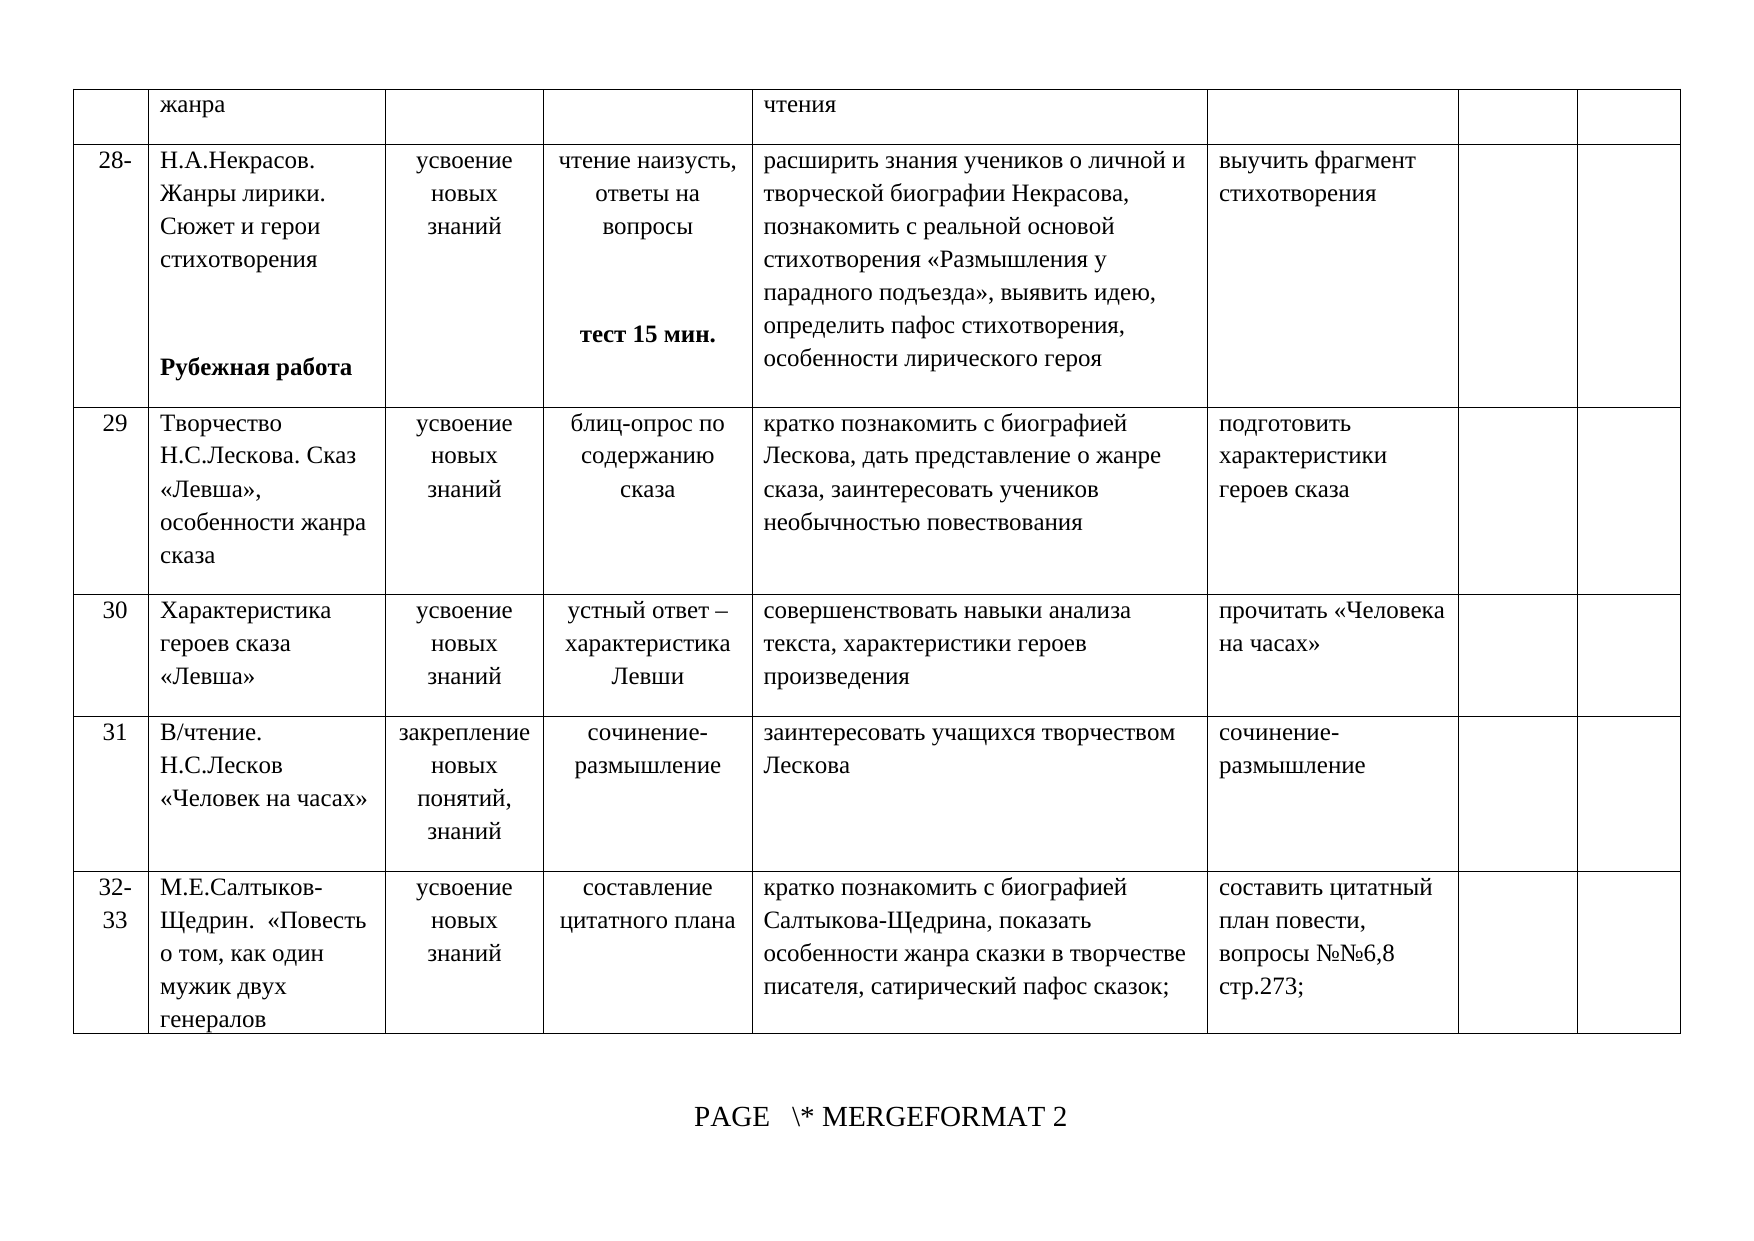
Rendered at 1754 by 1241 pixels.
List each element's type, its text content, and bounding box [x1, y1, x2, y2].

table_cell расширить знания учеников о личной и творческой биографии Некрасова, познакомить с реальной основой стихотворения «Размышления у парадного подъезда», выявить идею, определить пафос стихотворения, особенности лирического героя [753, 145, 1207, 407]
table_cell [386, 872, 543, 1032]
table_cell 28- [74, 145, 148, 407]
table_cell В/чтение. Н.С.Лесков «Человек на часах» [149, 717, 385, 871]
table_cell [1578, 595, 1680, 716]
table_cell 27 [74, 90, 148, 144]
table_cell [544, 90, 752, 144]
table_cell устный ответ – характеристика Левши [544, 595, 752, 716]
table_cell [1578, 408, 1680, 594]
table_cell [1459, 872, 1577, 1032]
table_cell сочинение-размышление [1208, 717, 1458, 871]
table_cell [149, 90, 385, 144]
table_cell прочитать «Человека на часах» [1208, 595, 1458, 716]
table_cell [149, 872, 385, 1032]
table_cell усвоение новых знаний [386, 408, 543, 594]
table_cell 31 [74, 717, 148, 871]
table_cell усвоение новых знаний [386, 595, 543, 716]
table_cell [1578, 717, 1680, 871]
table_cell сочинение-размышление [544, 717, 752, 871]
table_cell 29 [74, 408, 148, 594]
table_cell Характеристика героев сказа «Левша» [149, 595, 385, 716]
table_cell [1208, 872, 1458, 1032]
table_cell [1578, 90, 1680, 144]
table_cell [1459, 408, 1577, 594]
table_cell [753, 872, 1207, 1032]
table_cell кратко познакомить с биографией Лескова, дать представление о жанре сказа, заинтересовать учеников необычностью повествования [753, 408, 1207, 594]
table_cell [1459, 145, 1577, 407]
table_cell чтение наизусть, ответы на вопросы тест 15 мин. [544, 145, 752, 407]
table_cell [1578, 145, 1680, 407]
table_cell совершенствовать навыки анализа текста, характеристики героев произведения [753, 595, 1207, 716]
table_cell [1578, 872, 1680, 1032]
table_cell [544, 872, 752, 1032]
table_cell [1459, 717, 1577, 871]
table_cell [1459, 595, 1577, 716]
table_cell блиц-опрос по содержанию сказа [544, 408, 752, 594]
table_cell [1208, 90, 1458, 144]
table_cell Творчество Н.С.Лескова. Сказ «Левша», особенности жанра сказа [149, 408, 385, 594]
table_cell 30 [74, 595, 148, 716]
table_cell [386, 90, 543, 144]
table_cell усвоение новых знаний [386, 145, 543, 407]
table_cell Н.А.Некрасов. Жанры лирики. Сюжет и герои стихотворения Рубежная работа [149, 145, 385, 407]
table_cell выучить фрагмент стихотворения [1208, 145, 1458, 407]
table_cell 32-33 [74, 872, 148, 1032]
table_cell заинтересовать учащихся творчеством Лескова [753, 717, 1207, 871]
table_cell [753, 90, 1207, 144]
table_cell [1459, 90, 1577, 144]
table_cell закрепление новых понятий, знаний [386, 717, 543, 871]
table_cell подготовить характеристики героев сказа [1208, 408, 1458, 594]
